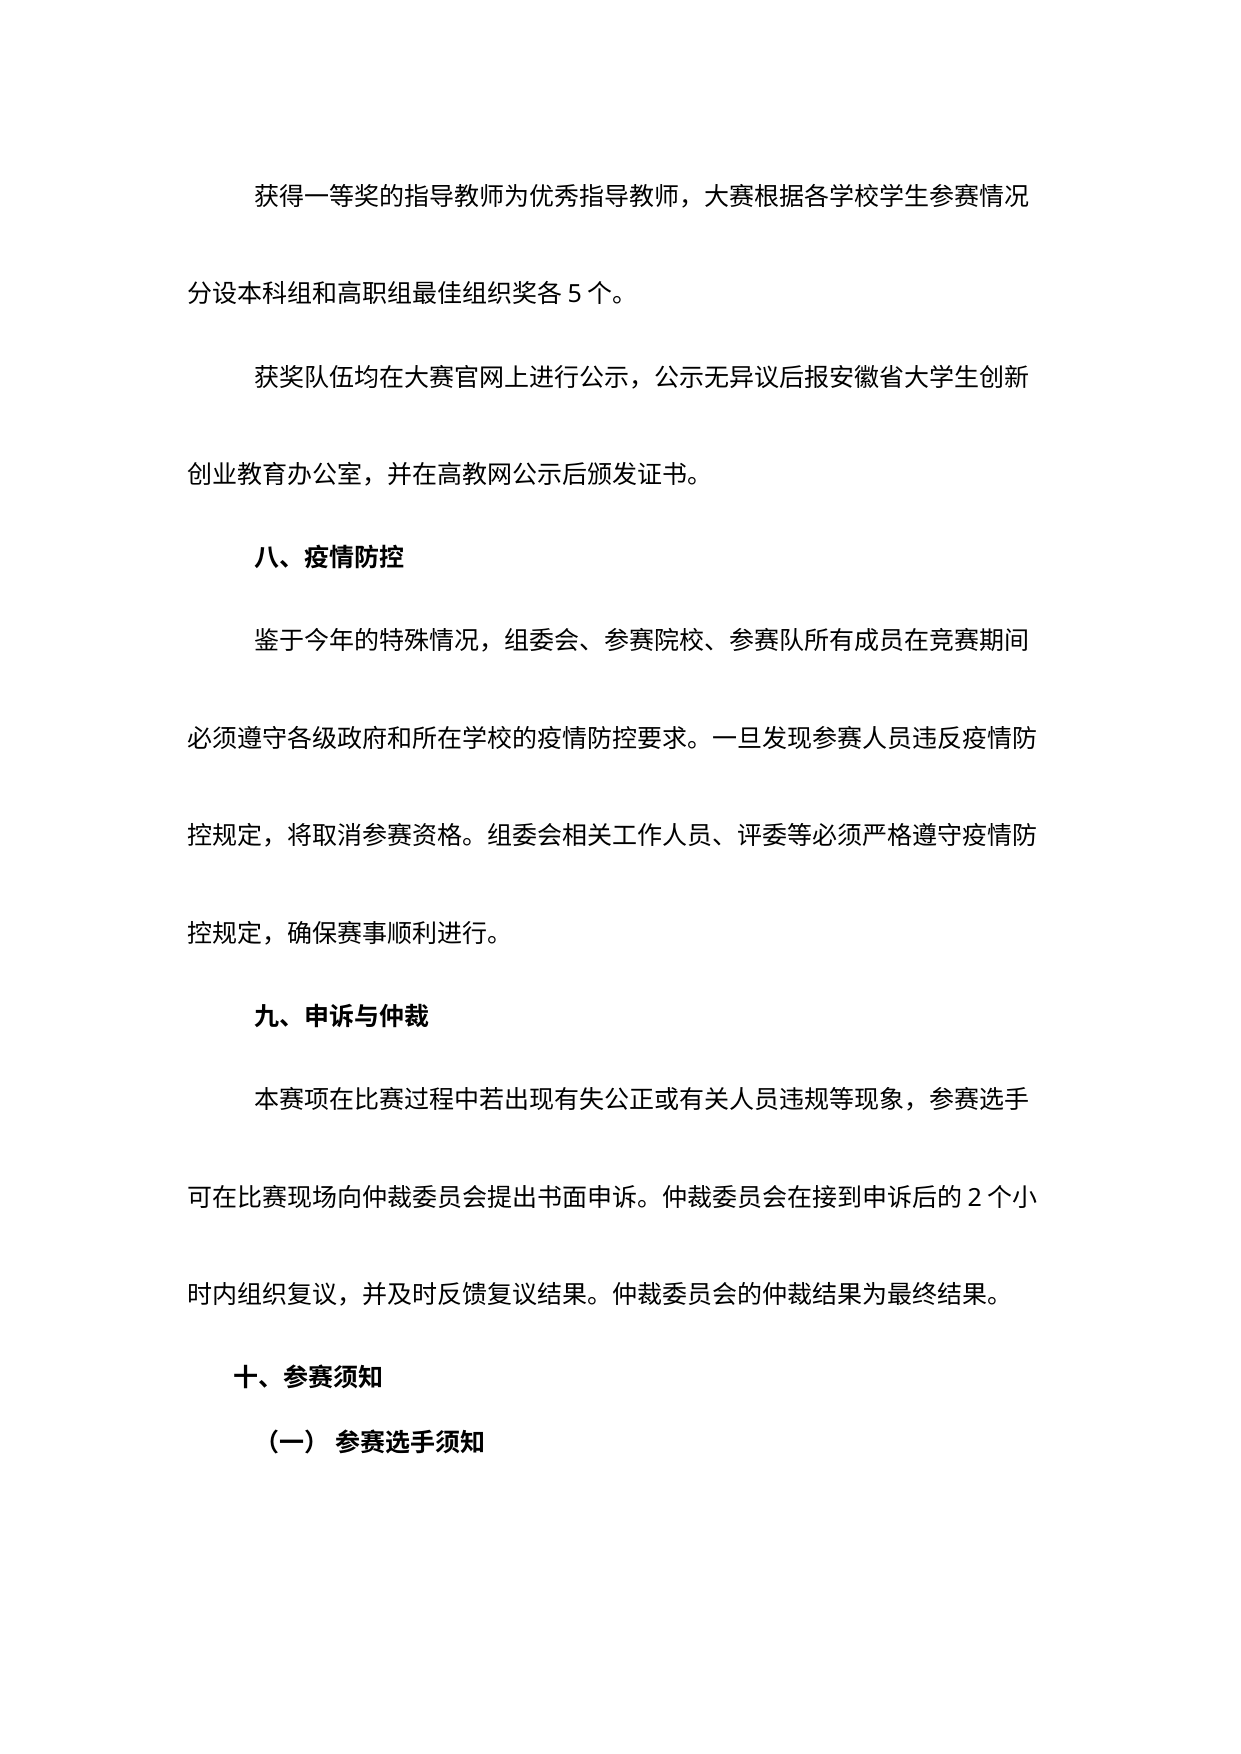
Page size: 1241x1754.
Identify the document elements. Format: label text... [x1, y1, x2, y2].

text 鉴于今年的特殊情况，组委会、参赛院校、参赛队所有成员在竞赛期间必须遵守各级政府和所在学校的疫情防控要求。一旦发现参赛人员违反疫情防控规定，将取消参赛资格。组委会相关工作人员、评委等必须严格遵守疫情防控规定，确保赛事顺利进行。 [187, 606, 1053, 964]
text 十、参赛须知 [177, 1343, 1053, 1408]
text 九、申诉与仲裁 [187, 982, 1053, 1047]
text 获得一等奖的指导教师为优秀指导教师，大赛根据各学校学生参赛情况分设本科组和高职组最佳组织奖各5个。 [187, 162, 1053, 324]
subtitle （一） 参赛选手须知 [187, 1408, 1053, 1473]
text 八、疫情防控 [187, 523, 1053, 588]
text 本赛项在比赛过程中若出现有失公正或有关人员违规等现象，参赛选手可在比赛现场向仲裁委员会提出书面申诉。仲裁委员会在接到申诉后的2个小时内组织复议，并及时反馈复议结果。仲裁委员会的仲裁结果为最终结果。 [187, 1065, 1053, 1325]
text 获奖队伍均在大赛官网上进行公示，公示无异议后报安徽省大学生创新创业教育办公室，并在高教网公示后颁发证书。 [187, 343, 1053, 505]
